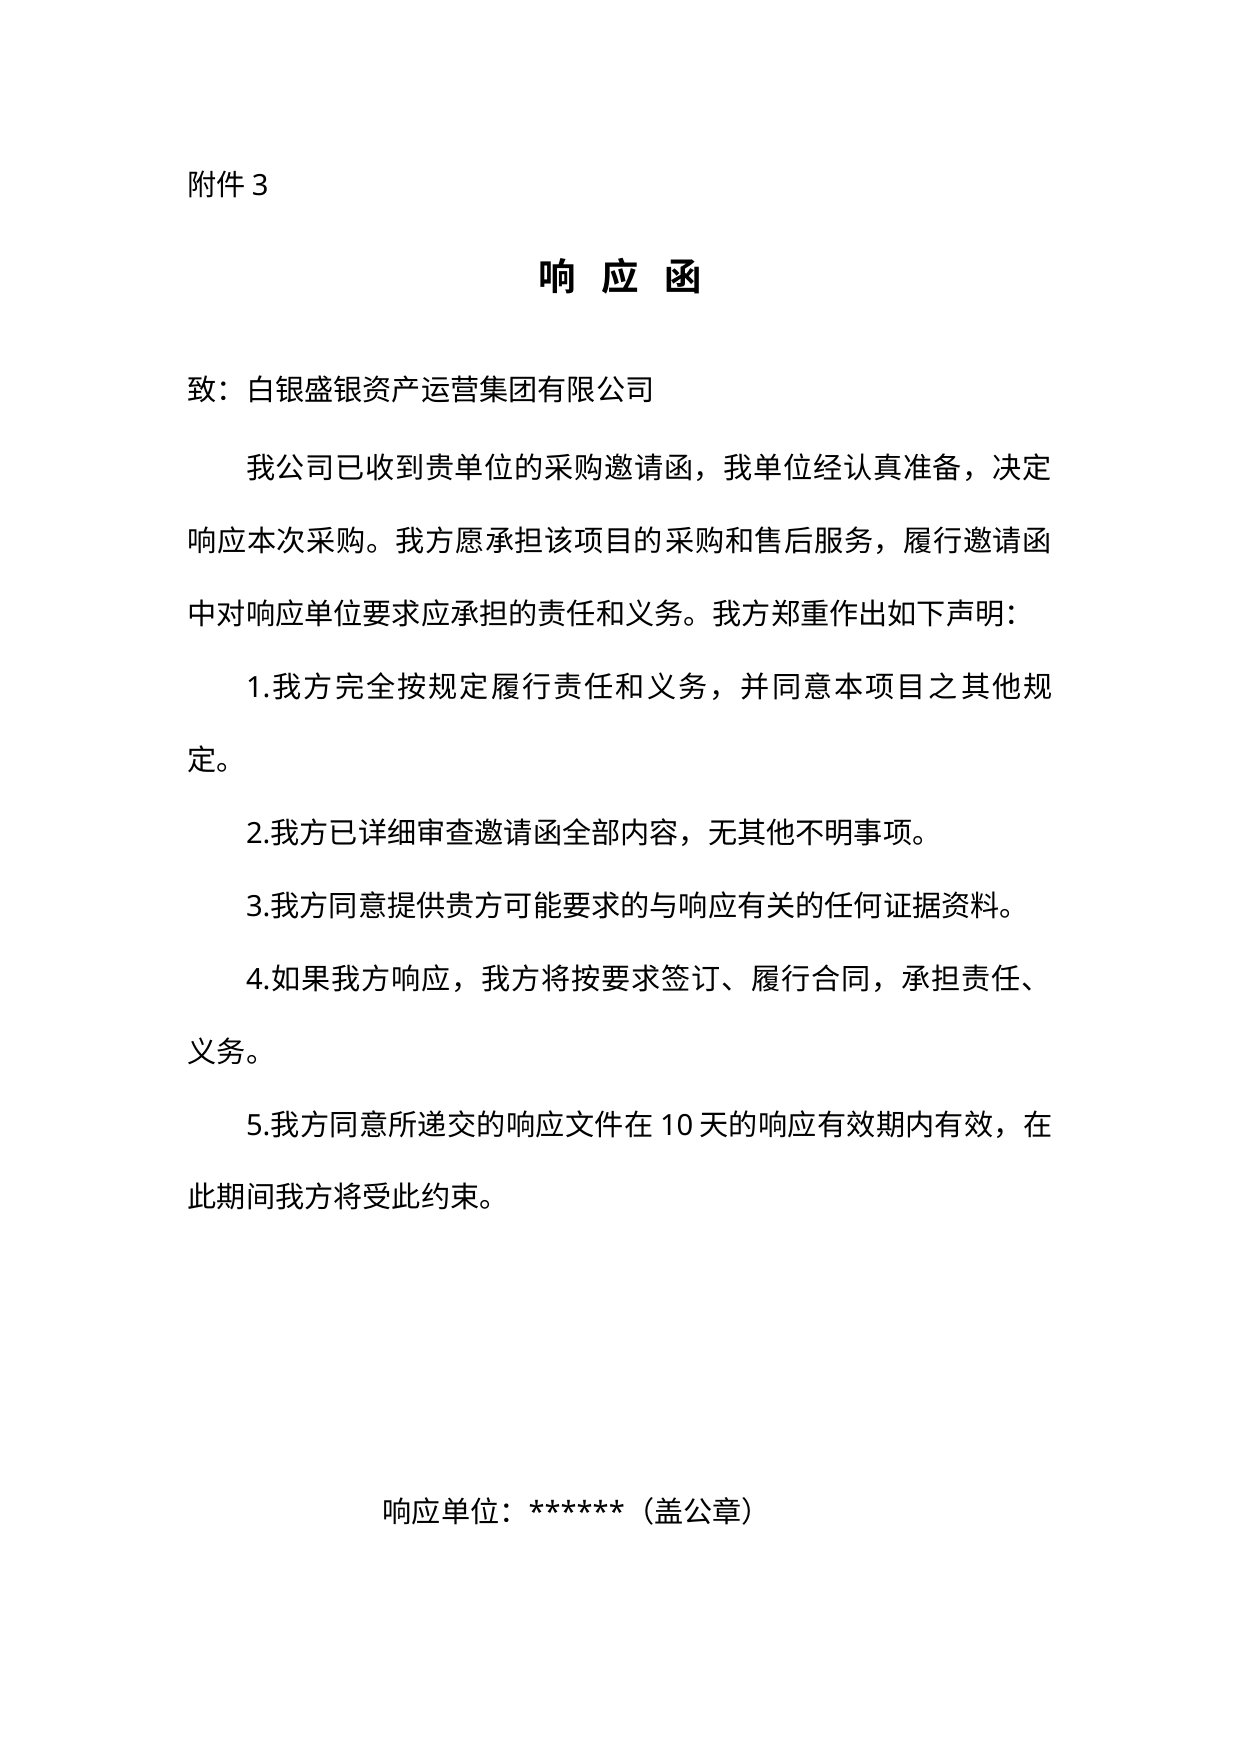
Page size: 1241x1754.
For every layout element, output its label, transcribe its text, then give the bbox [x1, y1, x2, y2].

text 5.我方同意所递交的响应文件在10天的响应有效期内有效，在此期间我方将受此约束。 [187, 1077, 1053, 1222]
text 我公司已收到贵单位的采购邀请函，我单位经认真准备，决定响应本次采购。我方愿承担该项目的采购和售后服务，履行邀请函中对响应单位要求应承担的责任和义务。我方郑重作出如下声明： [187, 420, 1053, 639]
text 1.我方完全按规定履行责任和义务，并同意本项目之其他规定。 [187, 639, 1053, 785]
text 2.我方已详细审查邀请函全部内容，无其他不明事项。 [187, 785, 1053, 858]
text 4.如果我方响应，我方将按要求签订、履行合同，承担责任、义务。 [187, 931, 1053, 1077]
text 3.我方同意提供贵方可能要求的与响应有关的任何证据资料。 [187, 858, 1053, 931]
text 附件3 [187, 162, 1053, 204]
text 响应单位：******（盖公章） [187, 1488, 1053, 1531]
text 致：白银盛银资产运营集团有限公司 [187, 355, 1053, 420]
text 响 应 函 [187, 247, 1053, 301]
